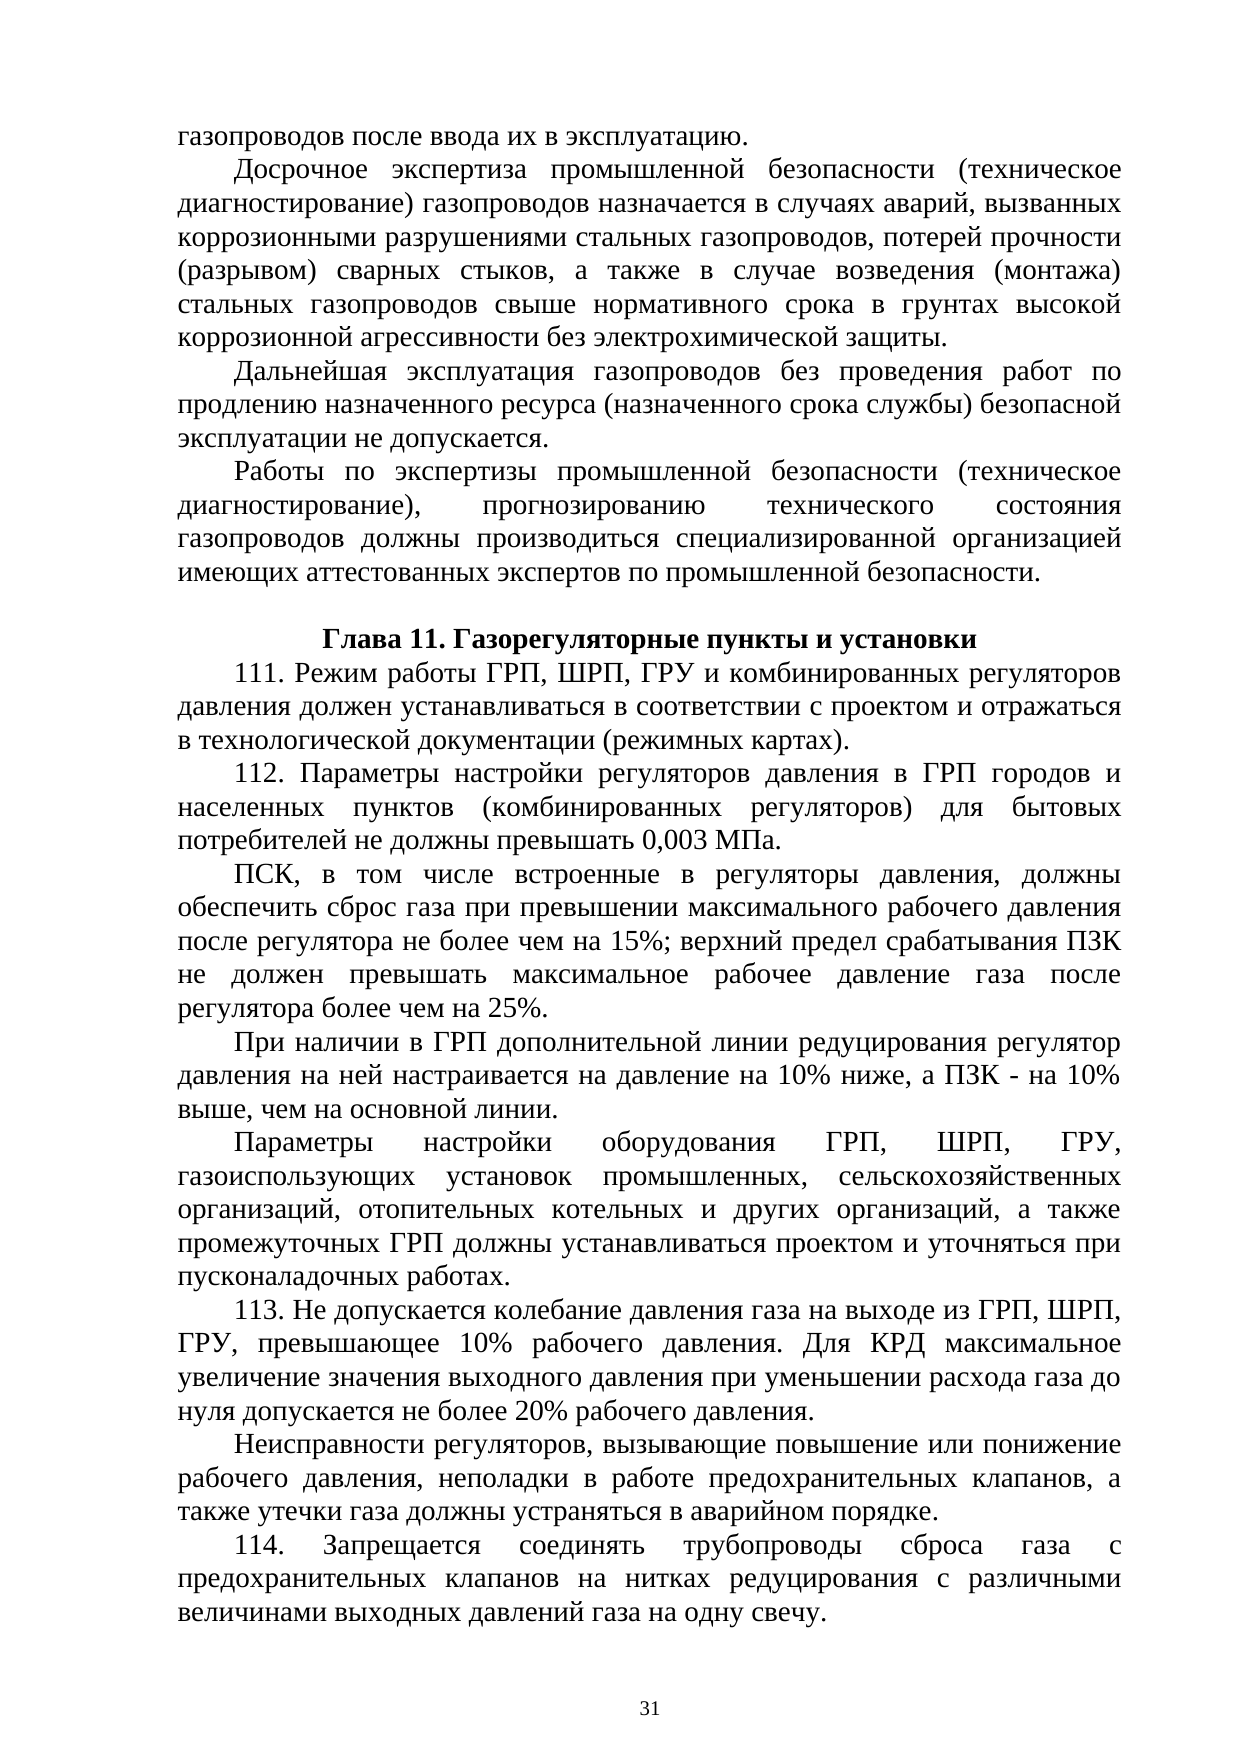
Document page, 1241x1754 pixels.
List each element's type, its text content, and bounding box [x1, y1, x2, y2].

text 111. Режим работы ГРП, ШРП, ГРУ и комбинированных регуляторов давления должен устанавливаться в соответствии с проектом и отражаться в технологической документации (режимных картах). [177, 655, 1122, 755]
text При наличии в ГРП дополнительной линии редуцирования регулятор давления на ней настраивается на давление на 10% ниже, а ПЗК - на 10% выше, чем на основной линии. [177, 1024, 1122, 1124]
text 114. Запрещается соединять трубопроводы сброса газа с предохранительных клапанов на нитках редуцирования с различными величинами выходных давлений газа на одну свечу. [177, 1527, 1122, 1627]
text 112. Параметры настройки регуляторов давления в ГРП городов и населенных пунктов (комбинированных регуляторов) для бытовых потребителей не должны превышать 0,003 МПа. [177, 755, 1122, 856]
text Работы по экспертизы промышленной безопасности (техническое диагностирование), прогнозированию технического состояния газопроводов должны производиться специализированной организацией имеющих аттестованных экспертов по промышленной безопасности. [177, 453, 1122, 588]
text Глава 11. Газорегуляторные пункты и установки [177, 621, 1122, 655]
text Дальнейшая эксплуатация газопроводов без проведения работ по продлению назначенного ресурса (назначенного срока службы) безопасной эксплуатации не допускается. [177, 353, 1122, 453]
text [177, 118, 1122, 152]
text Параметры настройки оборудования ГРП, ШРП, ГРУ, газоиспользующих установок промышленных, сельскохозяйственных организаций, отопительных котельных и других организаций, а также промежуточных ГРП должны устанавливаться проектом и уточняться при пусконаладочных работах. [177, 1124, 1122, 1292]
text ПСК, в том числе встроенные в регуляторы давления, должны обеспечить сброс газа при превышении максимального рабочего давления после регулятора не более чем на 15%; верхний предел срабатывания ПЗК не должен превышать максимальное рабочее давление газа после регулятора более чем на 25%. [177, 856, 1122, 1024]
text Неисправности регуляторов, вызывающие повышение или понижение рабочего давления, неполадки в работе предохранительных клапанов, а также утечки газа должны устраняться в аварийном порядке. [177, 1426, 1122, 1527]
text 113. Не допускается колебание давления газа на выходе из ГРП, ШРП, ГРУ, превышающее 10% рабочего давления. Для КРД максимальное увеличение значения выходного давления при уменьшении расхода газа до нуля допускается не более 20% рабочего давления. [177, 1292, 1122, 1426]
text Досрочное экспертиза промышленной безопасности (техническое диагностирование) газопроводов назначается в случаях аварий, вызванных коррозионными разрушениями стальных газопроводов, потерей прочности (разрывом) сварных стыков, а также в случае возведения (монтажа) стальных газопроводов свыше нормативного срока в грунтах высокой коррозионной агрессивности без электрохимической защиты. [177, 152, 1122, 353]
